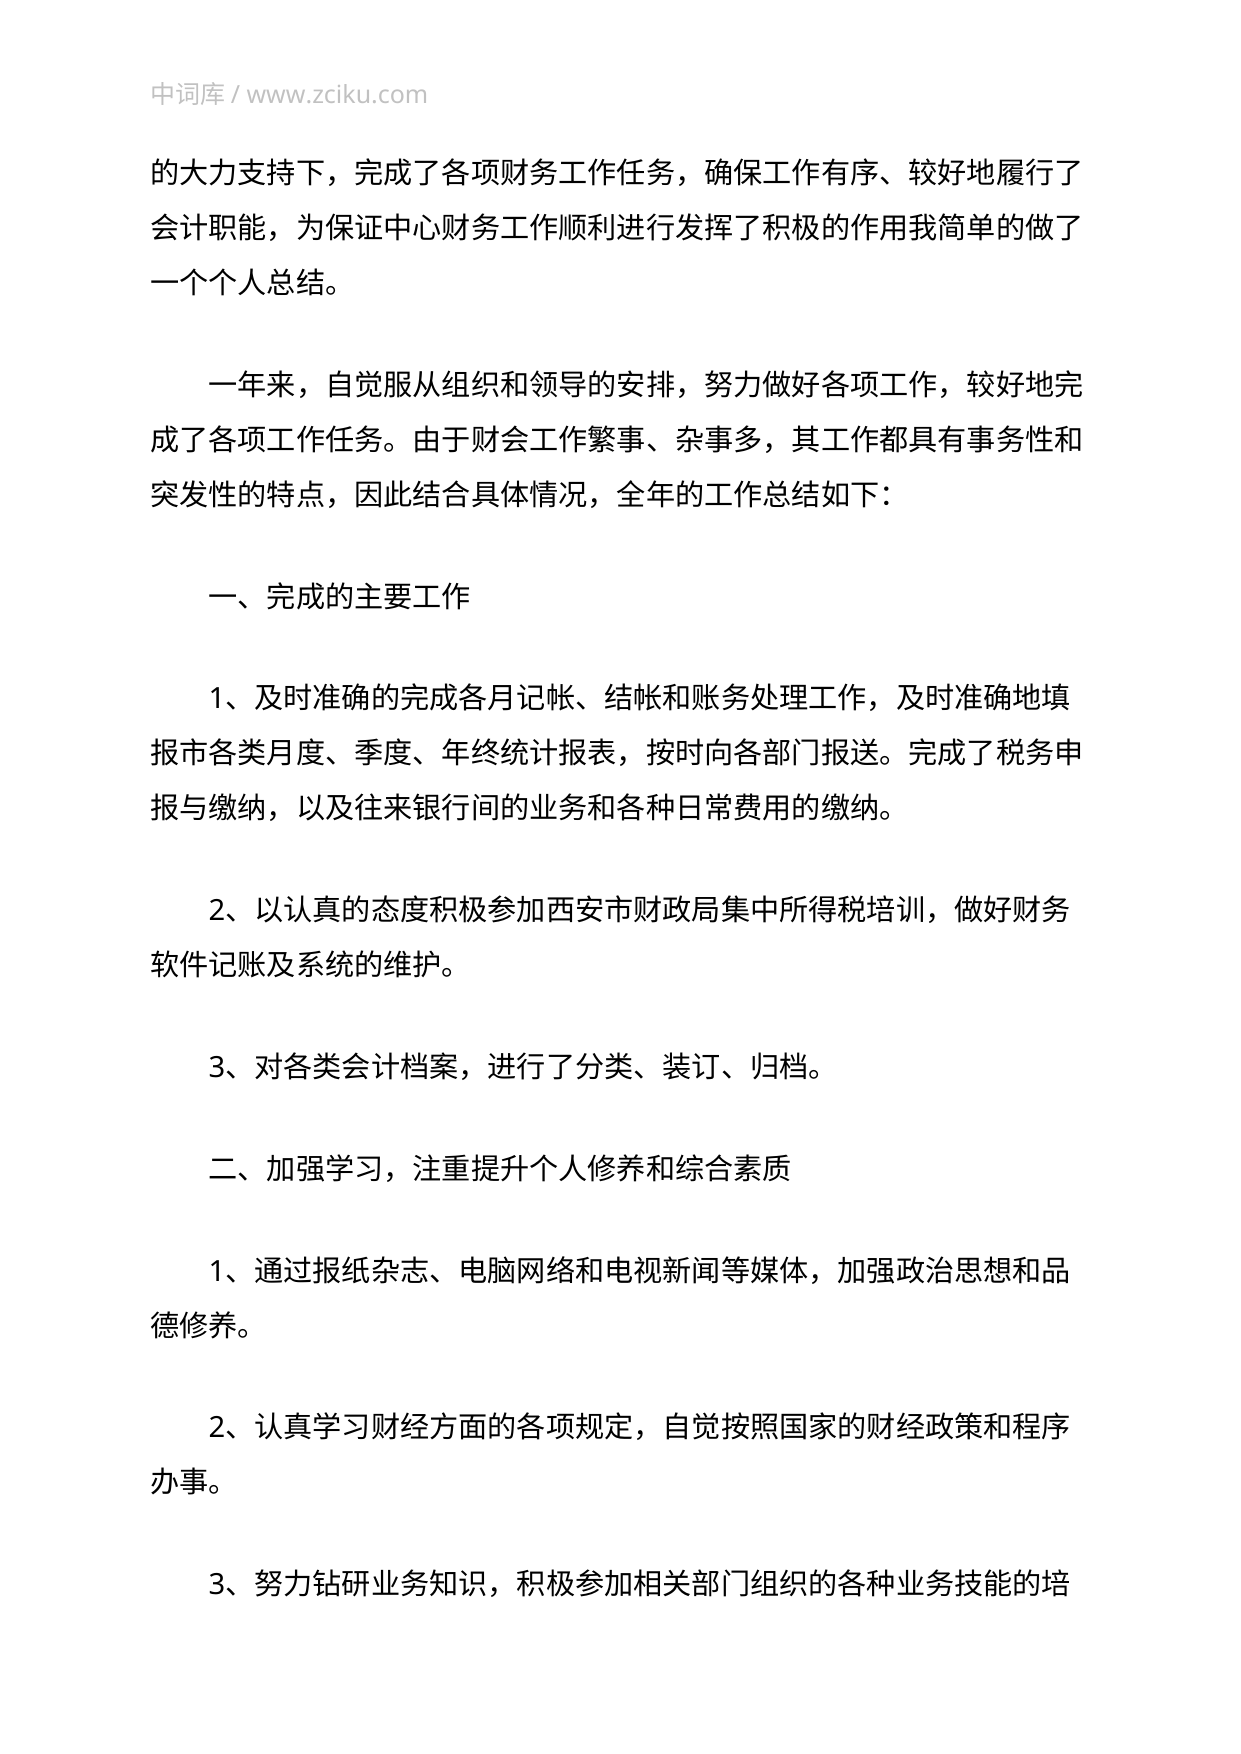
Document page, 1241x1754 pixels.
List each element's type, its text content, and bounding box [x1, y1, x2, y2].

text 一年来，自觉服从组织和领导的安排，努力做好各项工作，较好地完成了各项工作任务。由于财会工作繁事、杂事多，其工作都具有事务性和突发性的特点，因此结合具体情况，全年的工作总结如下： [150, 362, 1090, 514]
text 一、完成的主要工作 [150, 573, 1090, 615]
text 1、通过报纸杂志、电脑网络和电视新闻等媒体，加强政治思想和品德修养。 [150, 1247, 1090, 1344]
text 3、对各类会计档案，进行了分类、装订、归档。 [150, 1043, 1090, 1086]
text 1、及时准确的完成各月记帐、结帐和账务处理工作，及时准确地填报市各类月度、季度、年终统计报表，按时向各部门报送。完成了税务申报与缴纳，以及往来银行间的业务和各种日常费用的缴纳。 [150, 675, 1090, 827]
text 2、认真学习财经方面的各项规定，自觉按照国家的财经政策和程序办事。 [150, 1404, 1090, 1501]
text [150, 150, 1090, 302]
text 二、加强学习，注重提升个人修养和综合素质 [150, 1145, 1090, 1188]
text 2、以认真的态度积极参加西安市财政局集中所得税培训，做好财务软件记账及系统的维护。 [150, 887, 1090, 984]
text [150, 1561, 1090, 1603]
